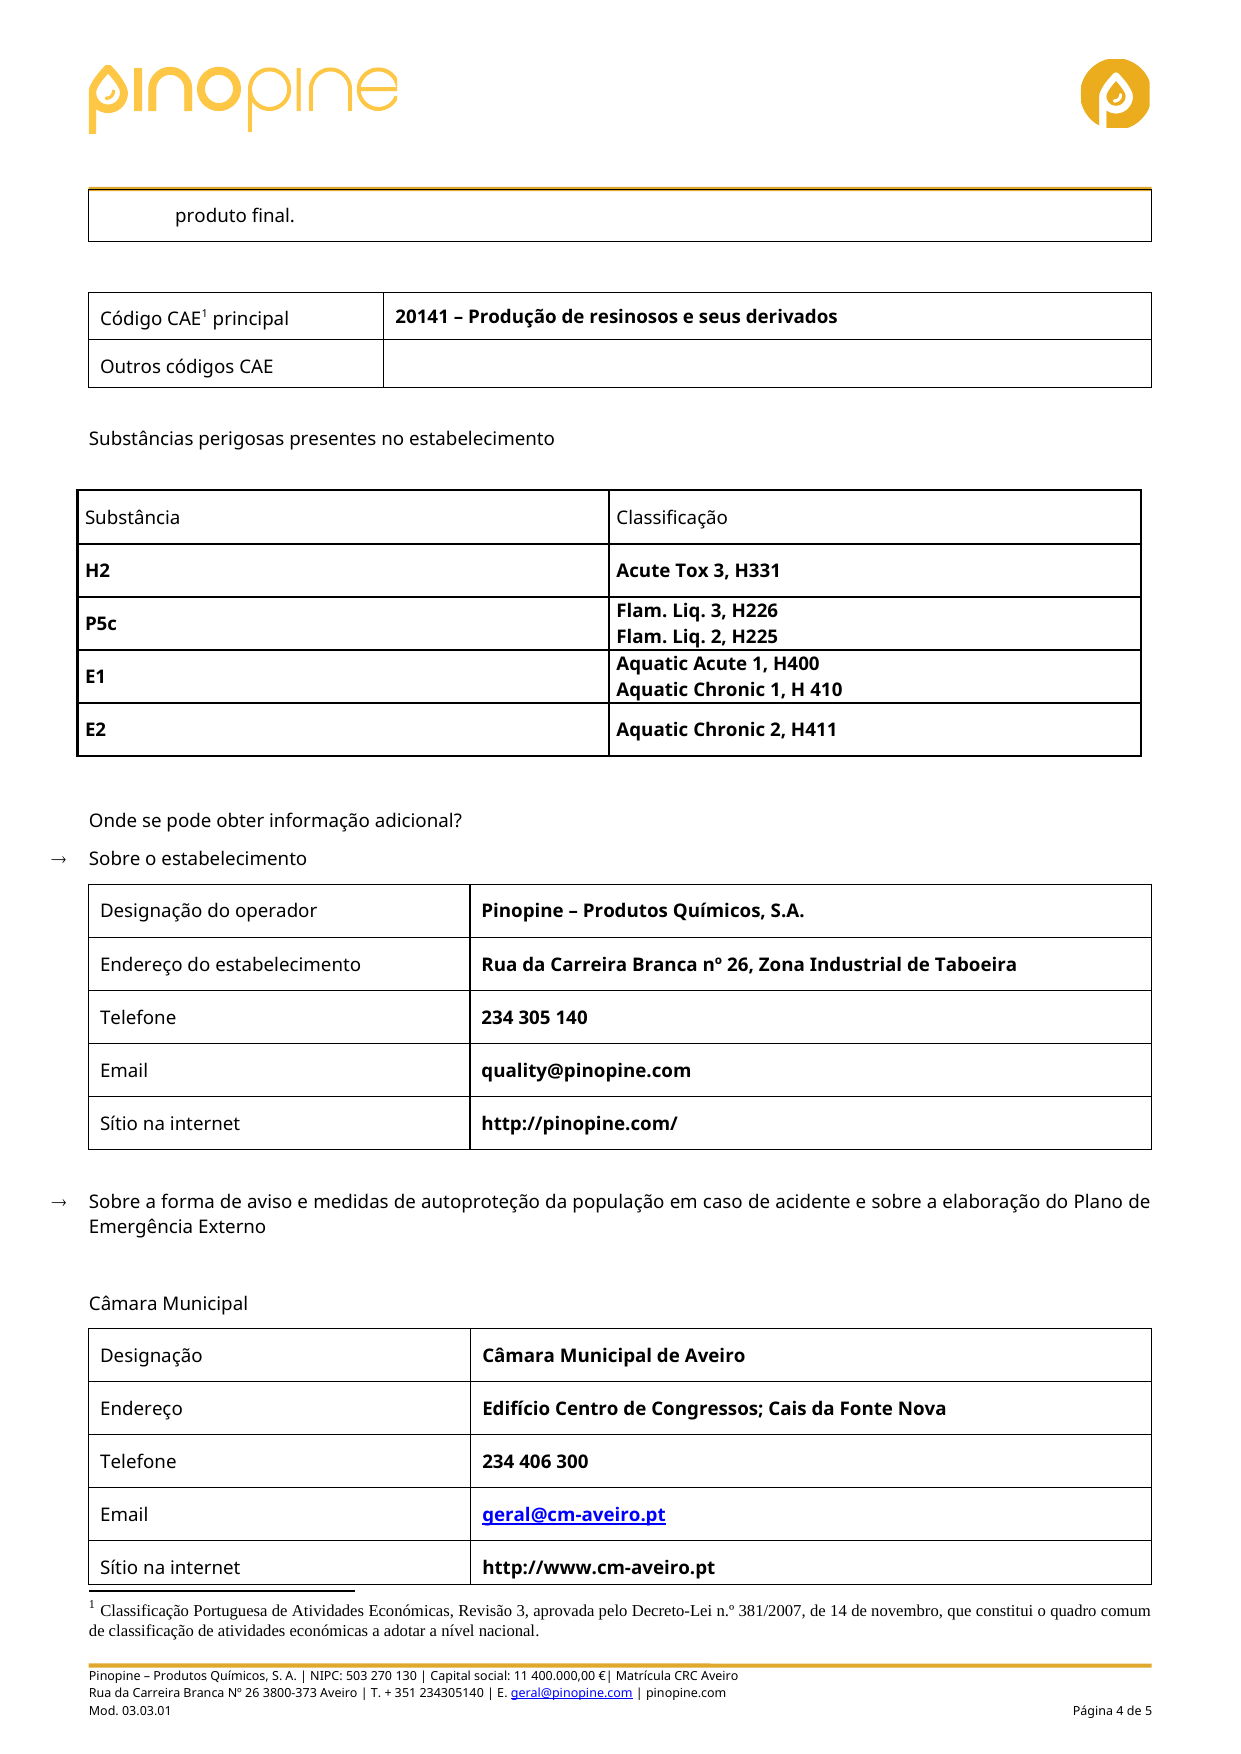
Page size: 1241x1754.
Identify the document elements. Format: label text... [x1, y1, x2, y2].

table_cell Sítio na internet [89, 1541, 470, 1584]
table_cell H2 [79, 545, 608, 596]
list Sobre o estabelecimento [51, 846, 1152, 871]
text Câmara Municipal [89, 1290, 1152, 1315]
text Onde se pode obter informação adicional? [89, 807, 1152, 833]
table_cell Outros códigos CAE [89, 340, 383, 387]
table_header Câmara Municipal de Aveiro [471, 1329, 1151, 1381]
table_cell Email [89, 1488, 470, 1540]
table_cell http://www.cm-aveiro.pt [471, 1541, 1151, 1584]
table_cell Aquatic Chronic 2, H411 [610, 704, 1140, 755]
table_header Substância [79, 491, 608, 542]
table_cell Acute Tox 3, H331 [610, 545, 1140, 596]
table_cell P5c [79, 598, 608, 649]
table_header Designação do operador [89, 885, 469, 937]
table_cell Endereço do estabelecimento [89, 938, 469, 990]
table_header Pinopine – Produtos Químicos, S.A. [471, 885, 1151, 937]
table_cell Endereço [89, 1382, 470, 1434]
picture [88, 65, 397, 134]
table_cell Edifício Centro de Congressos; Cais da Fonte Nova [471, 1382, 1151, 1434]
table_cell http://pinopine.com/ [471, 1097, 1151, 1149]
table_cell Telefone [89, 1435, 470, 1487]
table_header 20141 – Produção de resinosos e seus derivados [384, 293, 1151, 339]
table_cell geral@cm-aveiro.pt [471, 1488, 1151, 1540]
table_cell [384, 340, 1151, 387]
table_cell Rua da Carreira Branca nº 26, Zona Industrial de Taboeira [471, 938, 1151, 990]
table_header Código CAE principal [89, 293, 383, 339]
table_cell Sítio na internet [89, 1097, 469, 1149]
table_header Designação [89, 1329, 470, 1381]
text Substâncias perigosas presentes no estabelecimento [89, 426, 1152, 451]
table_cell 234 305 140 [471, 991, 1151, 1043]
table_cell Telefone [89, 991, 469, 1043]
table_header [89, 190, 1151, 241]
table_cell Flam. Liq. 3, H226 Flam. Liq. 2, H225 [610, 598, 1140, 649]
table_header Classificação [610, 491, 1140, 542]
table_cell 234 406 300 [471, 1435, 1151, 1487]
table_cell Aquatic Acute 1, H400 Aquatic Chronic 1, H 410 [610, 651, 1140, 702]
table_cell Email [89, 1044, 469, 1096]
table_cell E2 [79, 704, 608, 755]
table_cell E1 [79, 651, 608, 702]
table_cell quality@pinopine.com [471, 1044, 1151, 1096]
list Sobre a forma de aviso e medidas de autoproteção da população em caso de acidente e sobre a elaboração do Plano de Emergência Externo [51, 1188, 1152, 1239]
picture [1080, 59, 1150, 128]
